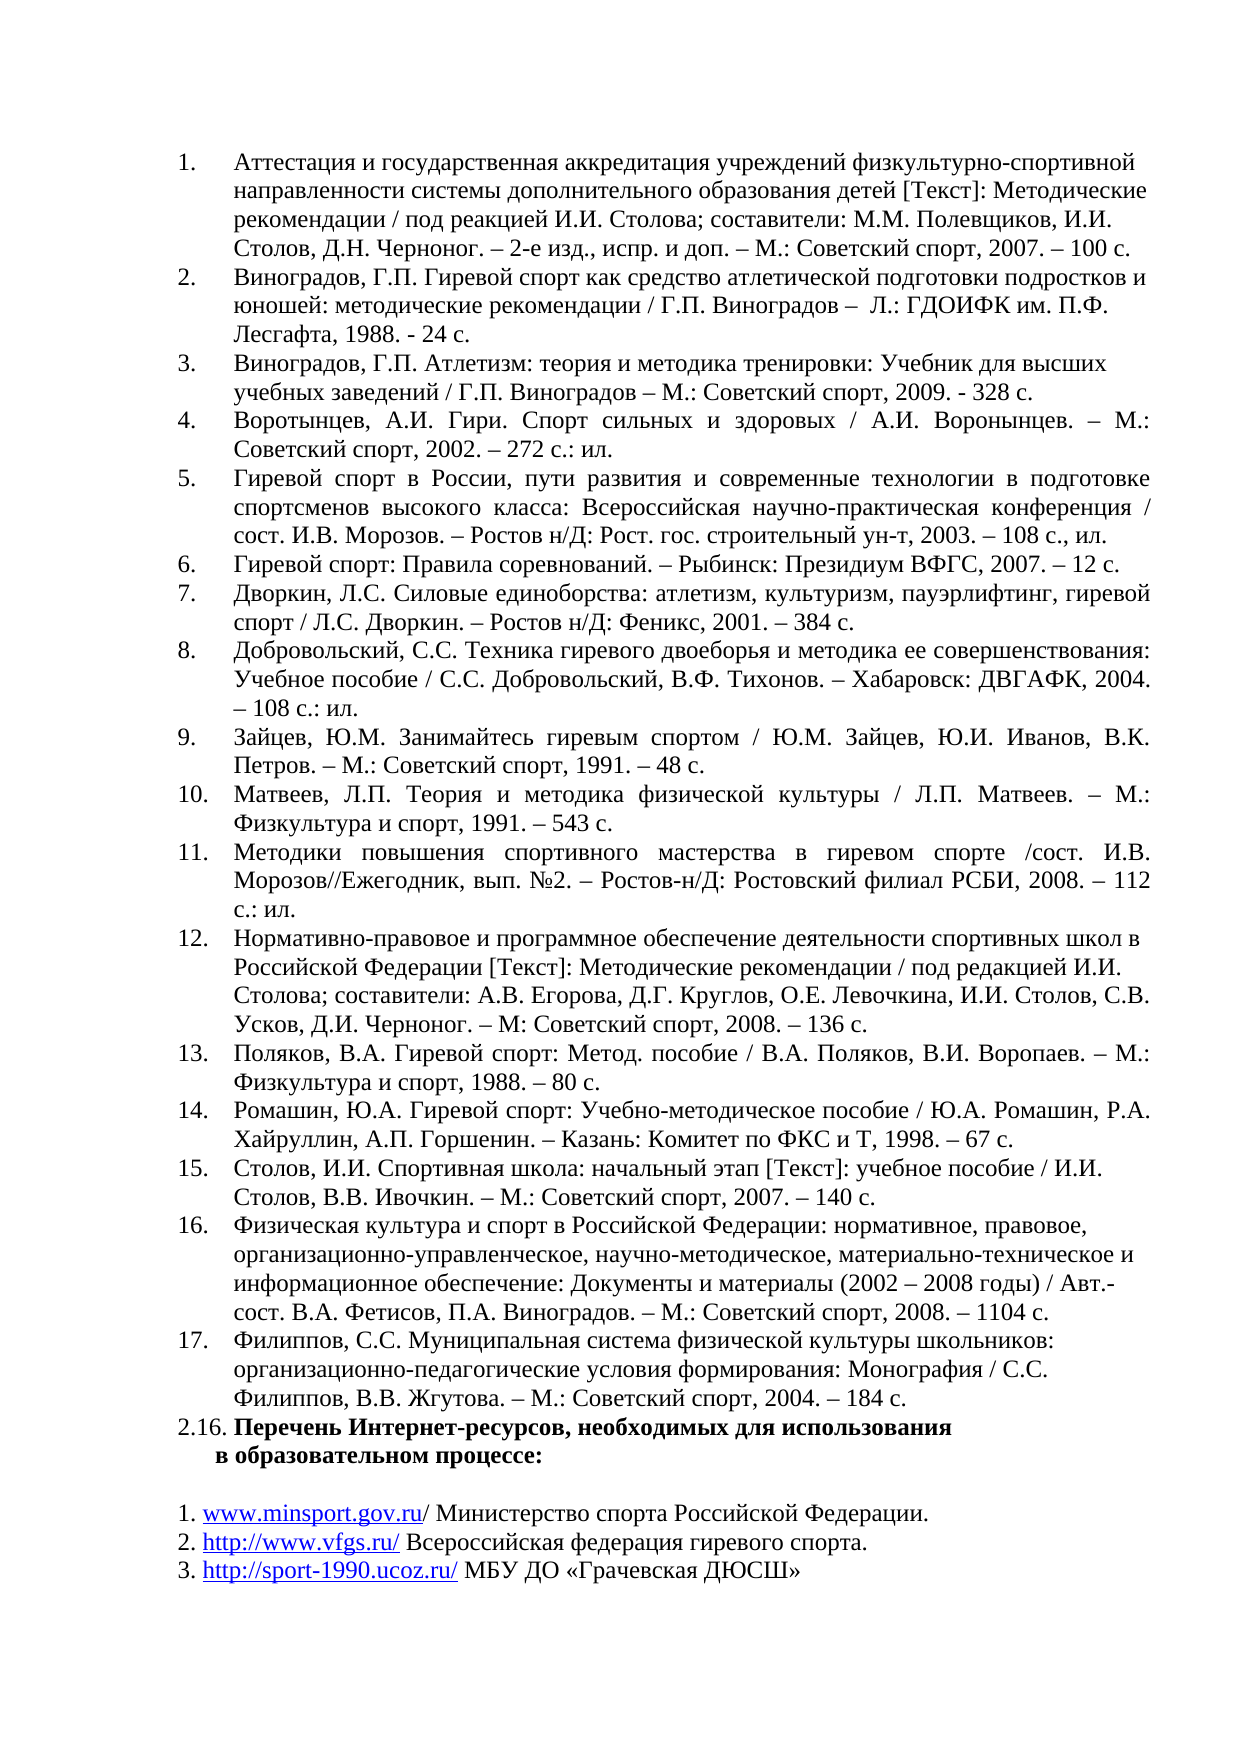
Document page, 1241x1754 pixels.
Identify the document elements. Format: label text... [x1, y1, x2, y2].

text 3. http://sport-1990.ucoz.ru/ МБУ ДО «Грачевская ДЮСШ» [177, 1556, 1152, 1584]
list Филиппов, С.С. Муниципальная система физической культуры школьников: организационно-педагогические условия формирования: Монография / С.С. Филиппов, В.В. Жгутова. – М.: Советский спорт, 2004. – 184 с. [177, 1326, 1152, 1412]
list Ромашин, Ю.А. Гиревой спорт: Учебно-методическое пособие / Ю.А. Ромашин, Р.А. Хайруллин, А.П. Горшенин. – Казань: Комитет по ФКС и Т, 1998. – 67 с. [177, 1096, 1152, 1153]
list Зайцев, Ю.М. Занимайтесь гиревым спортом / Ю.М. Зайцев, Ю.И. Иванов, В.К. Петров. – М.: Советский спорт, 1991. – 48 с. [177, 722, 1152, 779]
list Гиревой спорт в России, пути развития и современные технологии в подготовке спортсменов высокого класса: Всероссийская научно-практическая конференция / сост. И.В. Морозов. – Ростов н/Д: Рост. гос. строительный ун-т, 2003. – 108 с., ил. [177, 463, 1152, 549]
text 2. http://www.vfgs.ru/ Всероссийская федерация гиревого спорта. [177, 1527, 1152, 1556]
list Гиревой спорт: Правила соревнований. – Рыбинск: Президиум ВФГС, 2007. – 12 с. [177, 549, 1152, 578]
list Аттестация и государственная аккредитация учреждений физкультурно-спортивной направленности системы дополнительного образования детей [Текст]: Методические рекомендации / под реакцией И.И. Столова; составители: М.М. Полевщиков, И.И. Столов, Д.Н. Черноног. – 2-е изд., испр. и доп. – М.: Советский спорт, 2007. – 100 с. [177, 147, 1152, 262]
list Столов, И.И. Спортивная школа: начальный этап [Текст]: учебное пособие / И.И. Столов, В.В. Ивочкин. – М.: Советский спорт, 2007. – 140 с. [177, 1153, 1152, 1211]
list Воротынцев, А.И. Гири. Спорт сильных и здоровых / А.И. Воронынцев. – М.: Советский спорт, 2002. – 272 с.: ил. [177, 406, 1152, 463]
list Дворкин, Л.С. Силовые единоборства: атлетизм, культуризм, пауэрлифтинг, гиревой спорт / Л.С. Дворкин. – Ростов н/Д: Феникс, 2001. – 384 с. [177, 578, 1152, 636]
list Физическая культура и спорт в Российской Федерации: нормативное, правовое, организационно-управленческое, научно-методическое, материально-техническое и информационное обеспечение: Документы и материалы (2002 – 2008 годы) / Авт.-сост. В.А. Фетисов, П.А. Виноградов. – М.: Советский спорт, 2008. – 1104 с. [177, 1211, 1152, 1326]
text 2.16. Перечень Интернет-ресурсов, необходимых для использования [177, 1412, 1152, 1441]
list Методики повышения спортивного мастерства в гиревом спорте /сост. И.В. Морозов//Ежегодник, вып. №2. – Ростов-н/Д: Ростовский филиал РСБИ, 2008. – 112 с.: ил. [177, 837, 1152, 923]
list Матвеев, Л.П. Теория и методика физической культуры / Л.П. Матвеев. – М.: Физкультура и спорт, 1991. – 543 с. [177, 779, 1152, 837]
list Нормативно-правовое и программное обеспечение деятельности спортивных школ в Российской Федерации [Текст]: Методические рекомендации / под редакцией И.И. Столова; составители: А.В. Егорова, Д.Г. Круглов, О.Е. Левочкина, И.И. Столов, С.В. Усков, Д.И. Черноног. – М: Советский спорт, 2008. – 136 с. [177, 923, 1152, 1038]
text 1. www.minsport.gov.ru/ Министерство спорта Российской Федерации. [177, 1498, 1152, 1527]
list Виноградов, Г.П. Атлетизм: теория и методика тренировки: Учебник для высших учебных заведений / Г.П. Виноградов – М.: Советский спорт, 2009. - 328 с. [177, 348, 1152, 406]
list Виноградов, Г.П. Гиревой спорт как средство атлетической подготовки подростков и юношей: методические рекомендации / Г.П. Виноградов – Л.: ГДОИФК им. П.Ф. Лесгафта, 1988. - 24 с. [177, 262, 1152, 348]
text в образовательном процессе: [215, 1441, 1152, 1469]
list Поляков, В.А. Гиревой спорт: Метод. пособие / В.А. Поляков, В.И. Воропаев. – М.: Физкультура и спорт, 1988. – 80 с. [177, 1038, 1152, 1096]
list Добровольский, С.С. Техника гиревого двоеборья и методика ее совершенствования: Учебное пособие / С.С. Добровольский, В.Ф. Тихонов. – Хабаровск: ДВГАФК, 2004. – 108 с.: ил. [177, 636, 1152, 722]
